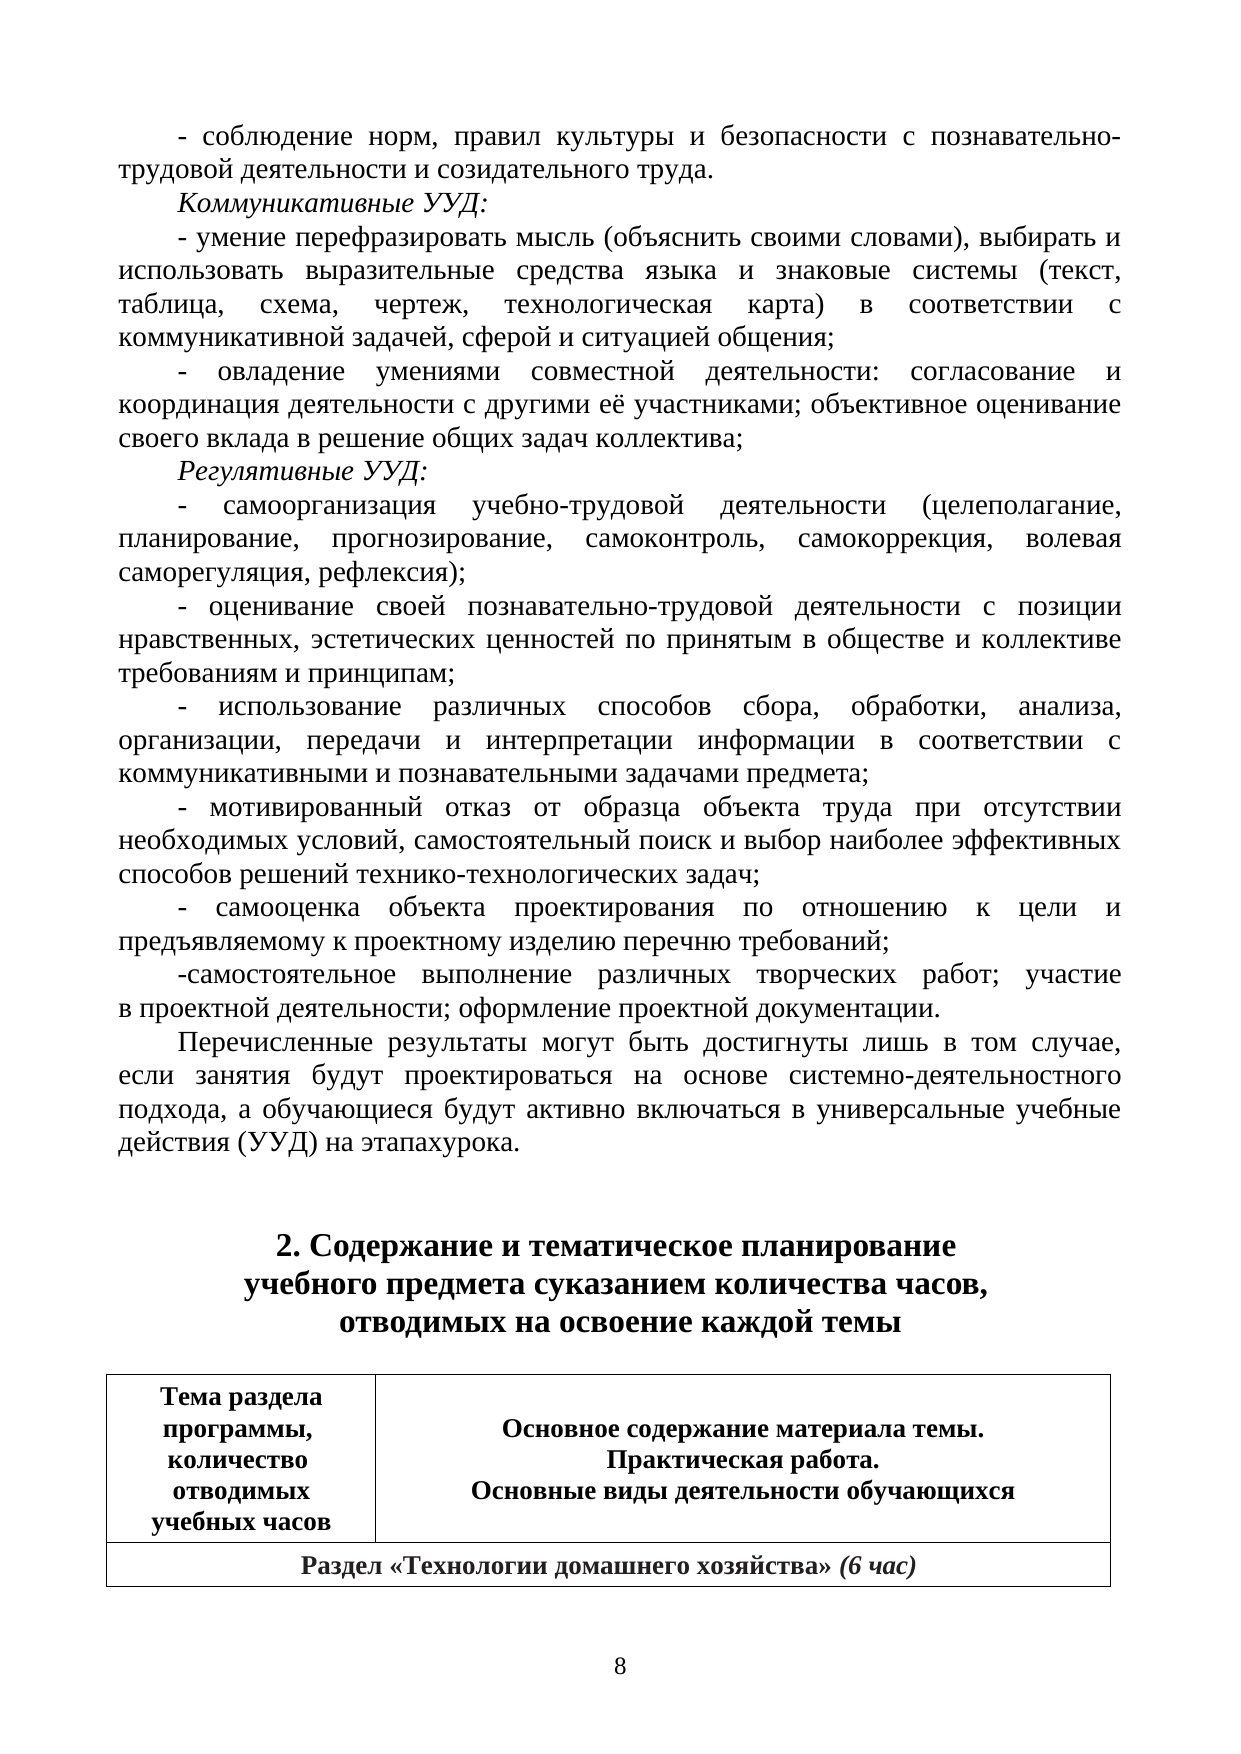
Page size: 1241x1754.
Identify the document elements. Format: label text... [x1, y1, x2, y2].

text - умение перефразировать мысль (объяснить своими словами), выбирать и использовать выразительные средства языка и знаковые системы (текст, таблица, схема, чертеж, технологическая карта) в соответствии с коммуникативной задачей, сферой и ситуацией общения; [118, 219, 1122, 353]
table_header Тема раздела программы, количество отводимых учебных часов [107, 1375, 375, 1542]
text -самостоятельное выполнение различных творческих работ; участие в проектной деятельности; оформление проектной документации. [118, 957, 1122, 1024]
text - самоорганизация учебно-трудовой деятельности (целеполагание, планирование, прогнозирование, самоконтроль, самокоррекция, волевая саморегуляция, рефлексия); [118, 487, 1122, 588]
text Коммуникативные УУД: [118, 185, 1122, 219]
table_cell Раздел «Технологии домашнего хозяйства» (6 час) [107, 1543, 1110, 1586]
text - соблюдение норм, правил культуры и безопасности с познавательно-трудовой деятельности и созидательного труда. [118, 118, 1122, 185]
text - оценивание своей познавательно-трудовой деятельности с позиции нравственных, эстетических ценностей по принятым в обществе и коллективе требованиям и принципам; [118, 588, 1122, 688]
text - самооценка объекта проектирования по отношению к цели и предъявляемому к проектному изделию перечню требований; [118, 889, 1122, 957]
text - мотивированный отказ от образца объекта труда при отсутствии необходимых условий, самостоятельный поиск и выбор наиболее эффективных способов решений технико-технологических задач; [118, 789, 1122, 889]
text - использование различных способов сбора, обработки, анализа, организации, передачи и интерпретации информации в соответствии с коммуникативными и познавательными задачами предмета; [118, 688, 1122, 789]
table_header Основное содержание материала темы. Практическая работа. Основные виды деятельности обучающихся [376, 1375, 1110, 1542]
text - овладение умениями совместной деятельности: согласование и координация деятельности с другими её участниками; объективное оценивание своего вклада в решение общих задач коллектива; [118, 353, 1122, 453]
text Перечисленные результаты могут быть достигнуты лишь в том случае, если занятия будут проектироваться на основе системно-деятельностного подхода, а обучающиеся будут активно включаться в универсальные учебные действия (УУД) на этапахурока. [118, 1024, 1122, 1158]
subtitle 2. Содержание и тематическое планирование учебного предмета суказанием количества часов, отводимых на освоение каждой темы [118, 1225, 1122, 1340]
text Регулятивные УУД: [118, 453, 1122, 487]
